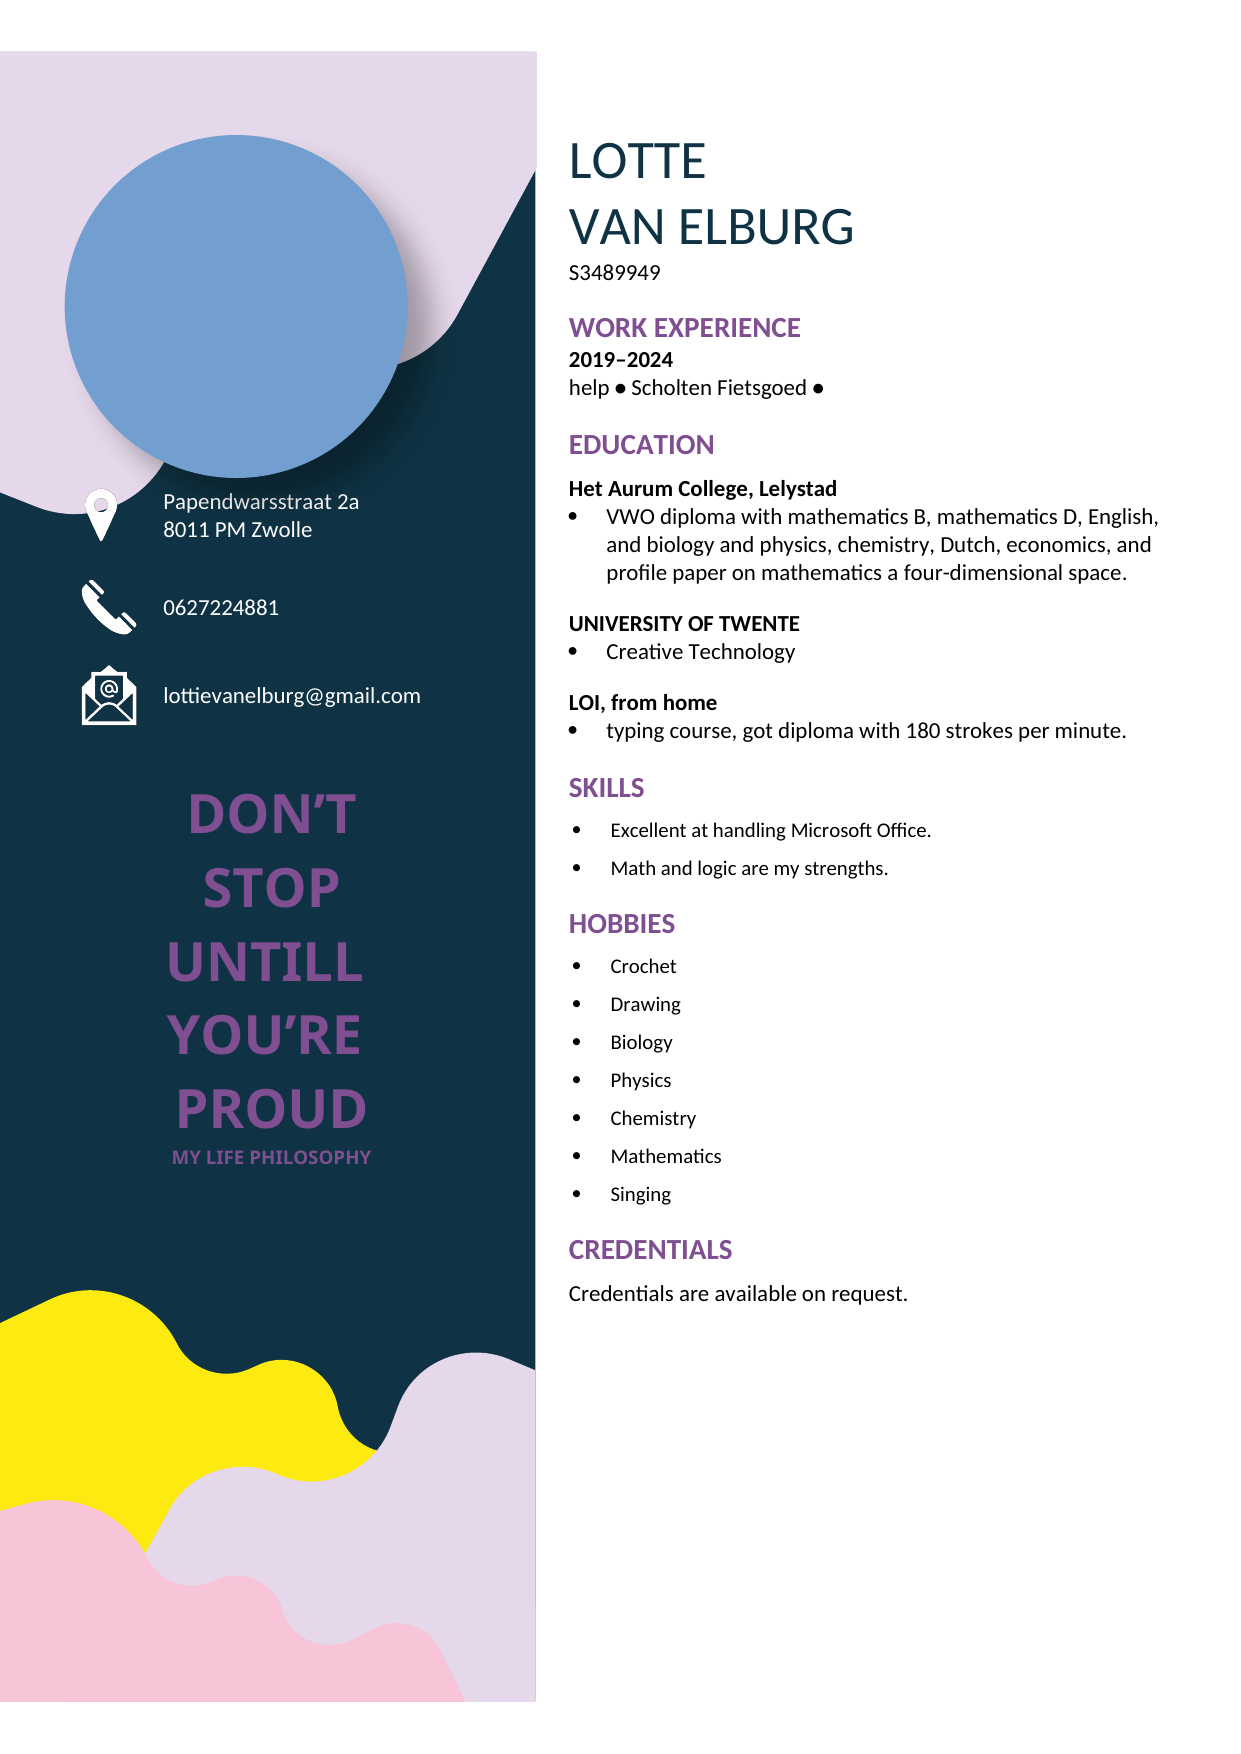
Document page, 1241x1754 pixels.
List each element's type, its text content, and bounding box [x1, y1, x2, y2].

table_header [65, 126, 478, 478]
table_cell [478, 751, 557, 1364]
table_header [478, 126, 557, 751]
table_cell Papendwarsstraat 2a 8011 PM Zwolle [151, 478, 478, 574]
table_cell [65, 575, 151, 663]
table_cell [65, 663, 151, 751]
picture [76, 663, 142, 728]
table_cell don’t stop untill you’re proud my life philosophy [65, 751, 478, 1364]
table_header Lotte van Elburg S3489949 work experience 2019–2024 help • Scholten Fietsgoed • education Het Aurum College, Lelystad VWO diploma with mathematics B, mathematics D, English, and biology and physics, chemistry, Dutch, economics, and profile paper on mathematics a four-dimensional space. UNIVERSITY OF TWENTE Creative Technology LOI, from home typing course, got diploma with 180 strokes per minute. skills Excellent at handling Microsoft Office. Math and logic are my strengths. hobbies Crochet Drawing Biology Physics Chemistry Mathematics Singing Credentials Credentials are available on request. [557, 126, 1176, 1364]
picture [64, 478, 138, 552]
table_cell 0627224881 [151, 575, 478, 663]
picture [76, 575, 142, 640]
table_cell [65, 478, 151, 574]
table_cell lottievanelburg@gmail.com [151, 663, 478, 751]
